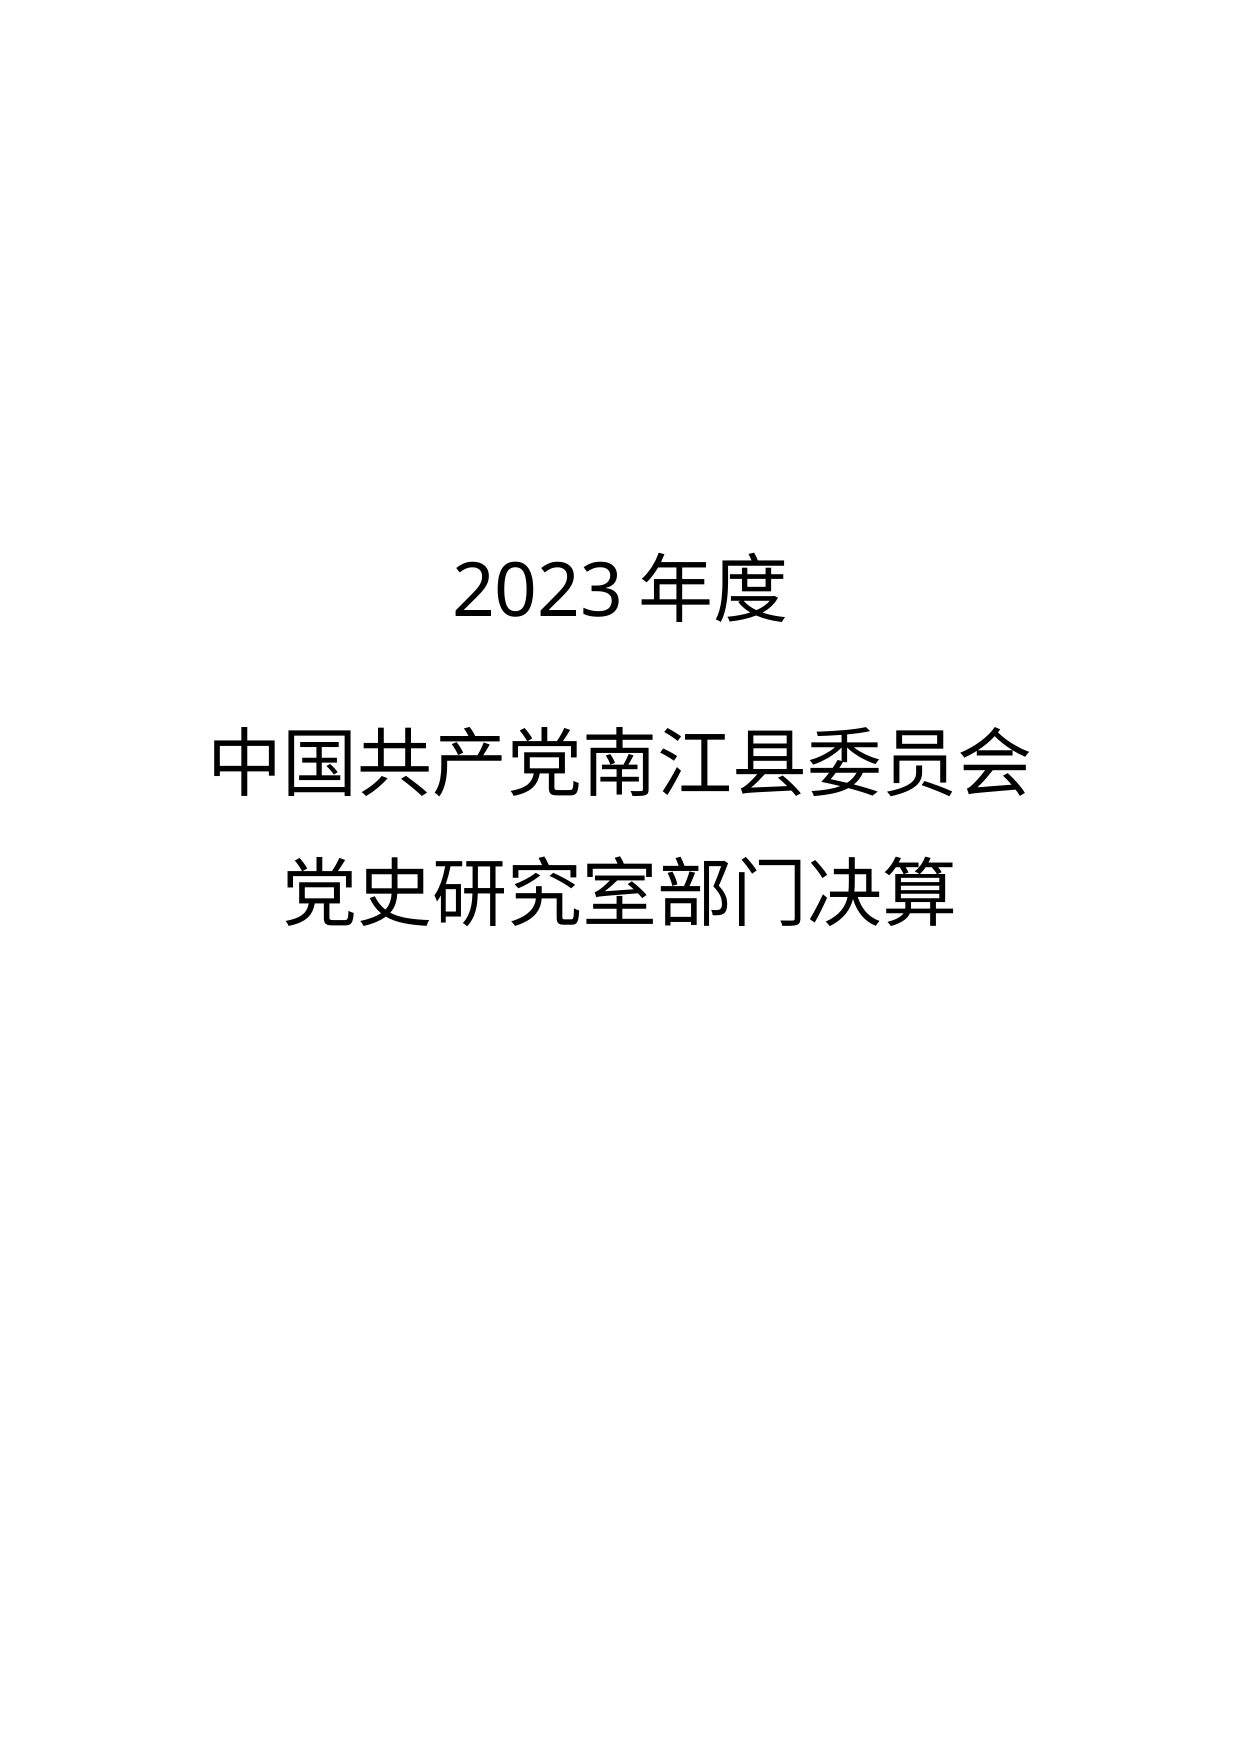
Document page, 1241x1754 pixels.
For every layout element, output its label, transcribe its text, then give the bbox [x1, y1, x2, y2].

text 2023年度 [187, 529, 1053, 638]
text 中国共产党南江县委员会党史研究室部门决算 [187, 693, 1053, 953]
